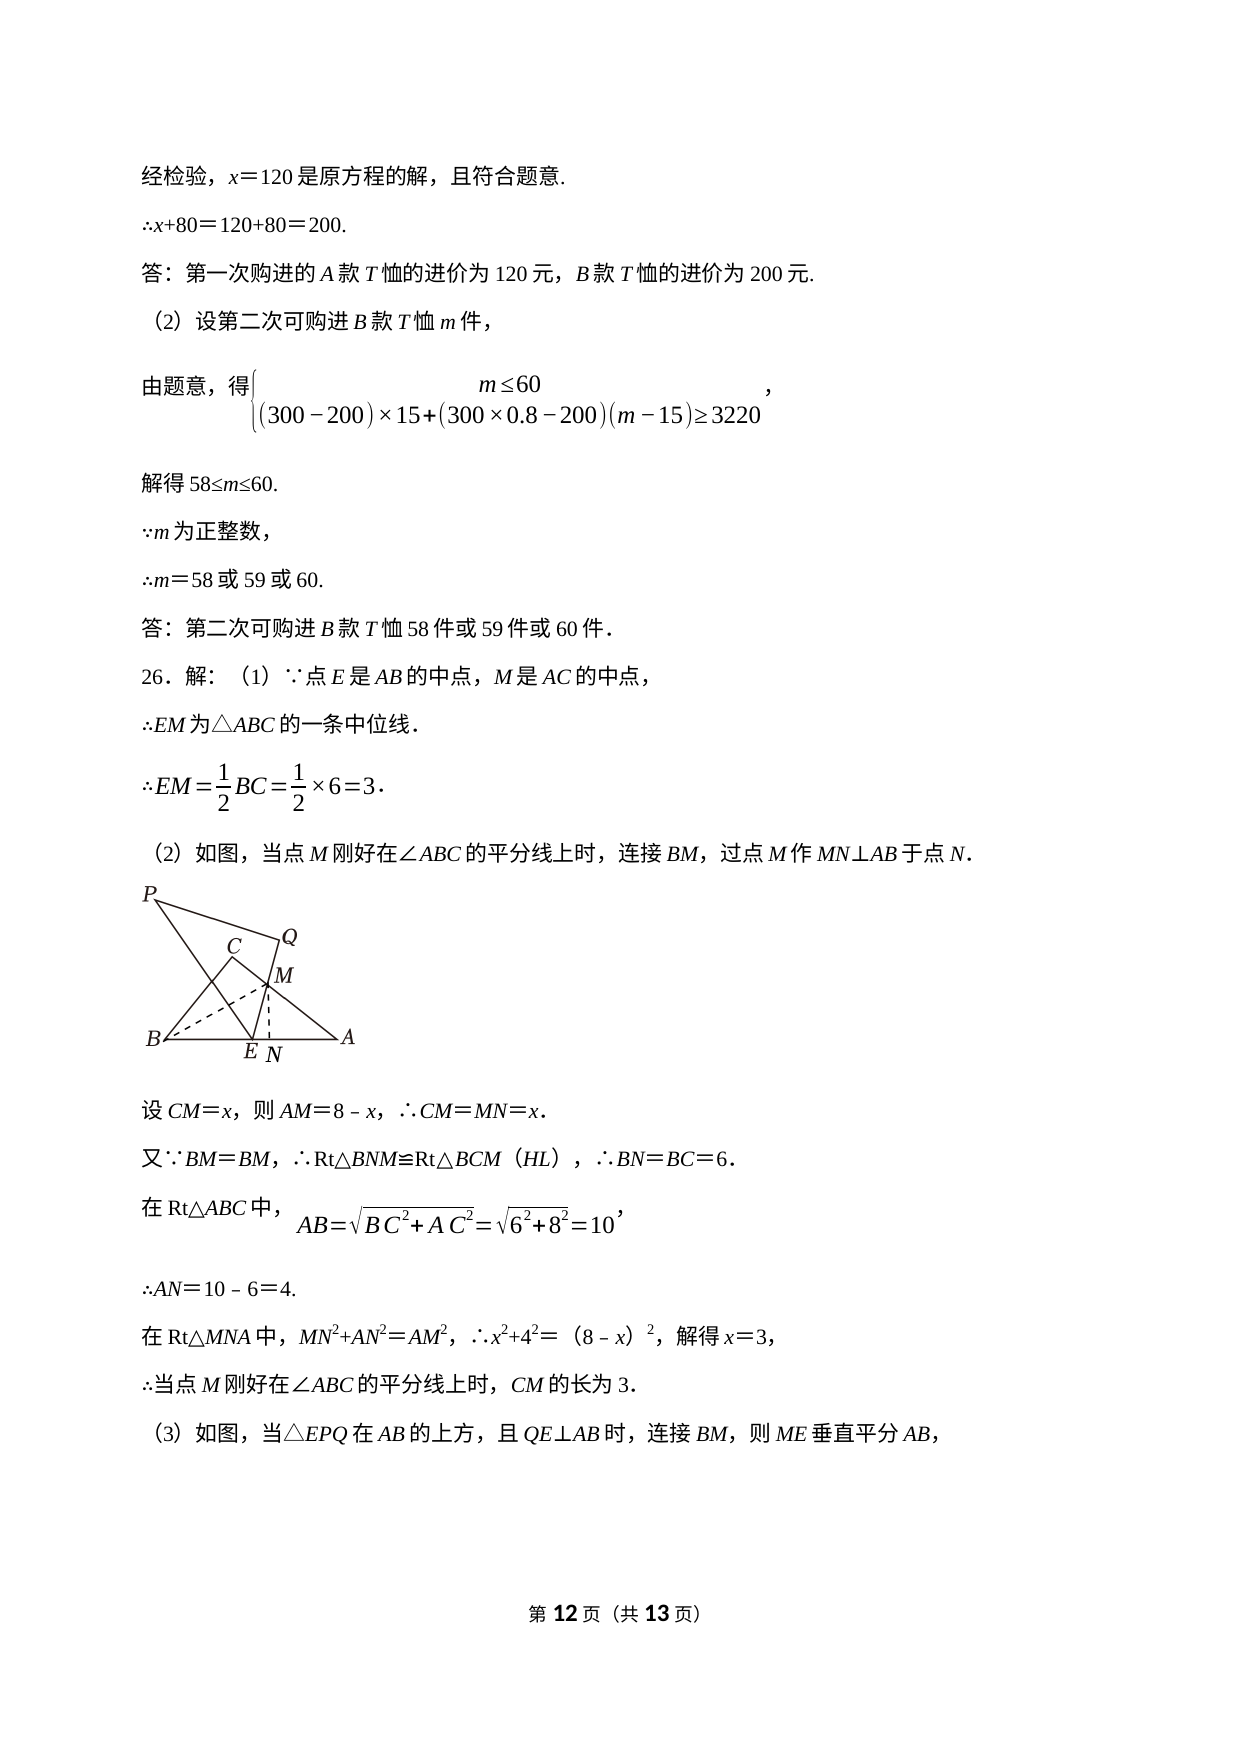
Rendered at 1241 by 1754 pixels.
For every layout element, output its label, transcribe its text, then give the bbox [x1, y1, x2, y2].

text （2）设第二次可购进B款T恤m件， [141, 303, 1128, 336]
text 在Rt△ABC中，， [141, 1189, 1128, 1254]
text 又∵BM＝BM，∴Rt△BNM≌Rt△BCM（HL），∴BN＝BC＝6． [141, 1141, 1128, 1173]
text 26．解：（1）∵点E是AB的中点，M是AC的中点， [141, 658, 1128, 691]
text ∴EM为△ABC的一条中位线． [141, 707, 1128, 739]
text （2）如图，当点M刚好在∠ABC的平分线上时，连接BM，过点M作MN⊥AB于点N． [141, 836, 1128, 868]
text 由题意，得， [141, 352, 1128, 449]
text ∴m＝58或59或60. [141, 562, 1128, 594]
text 解得58≤m≤60. [141, 465, 1128, 498]
text 设CM＝x，则AM＝8﹣x，∴CM＝MN＝x． [141, 1093, 1128, 1125]
text ∵m为正整数， [141, 513, 1128, 546]
text 答：第一次购进的A款T恤的进价为120元，B款T恤的进价为200元. [141, 255, 1128, 288]
picture [141, 884, 356, 1064]
text ∴． [141, 755, 1128, 820]
text 经检验，x＝120是原方程的解，且符合题意. [141, 158, 1128, 191]
text （3）如图，当△EPQ在AB的上方，且QE⊥AB时，连接BM，则ME垂直平分AB， [141, 1415, 1128, 1448]
text 在Rt△MNA中，MN2+AN2＝AM2，∴x2+42＝（8﹣x）2，解得x＝3， [141, 1318, 1128, 1351]
text ∴AN＝10﹣6＝4. [141, 1270, 1128, 1303]
text 答：第二次可购进B款T恤58件或59件或60件． [141, 610, 1128, 643]
text ∴当点M刚好在∠ABC的平分线上时，CM的长为3． [141, 1367, 1128, 1399]
text ∴x+80＝120+80＝200. [141, 207, 1128, 239]
